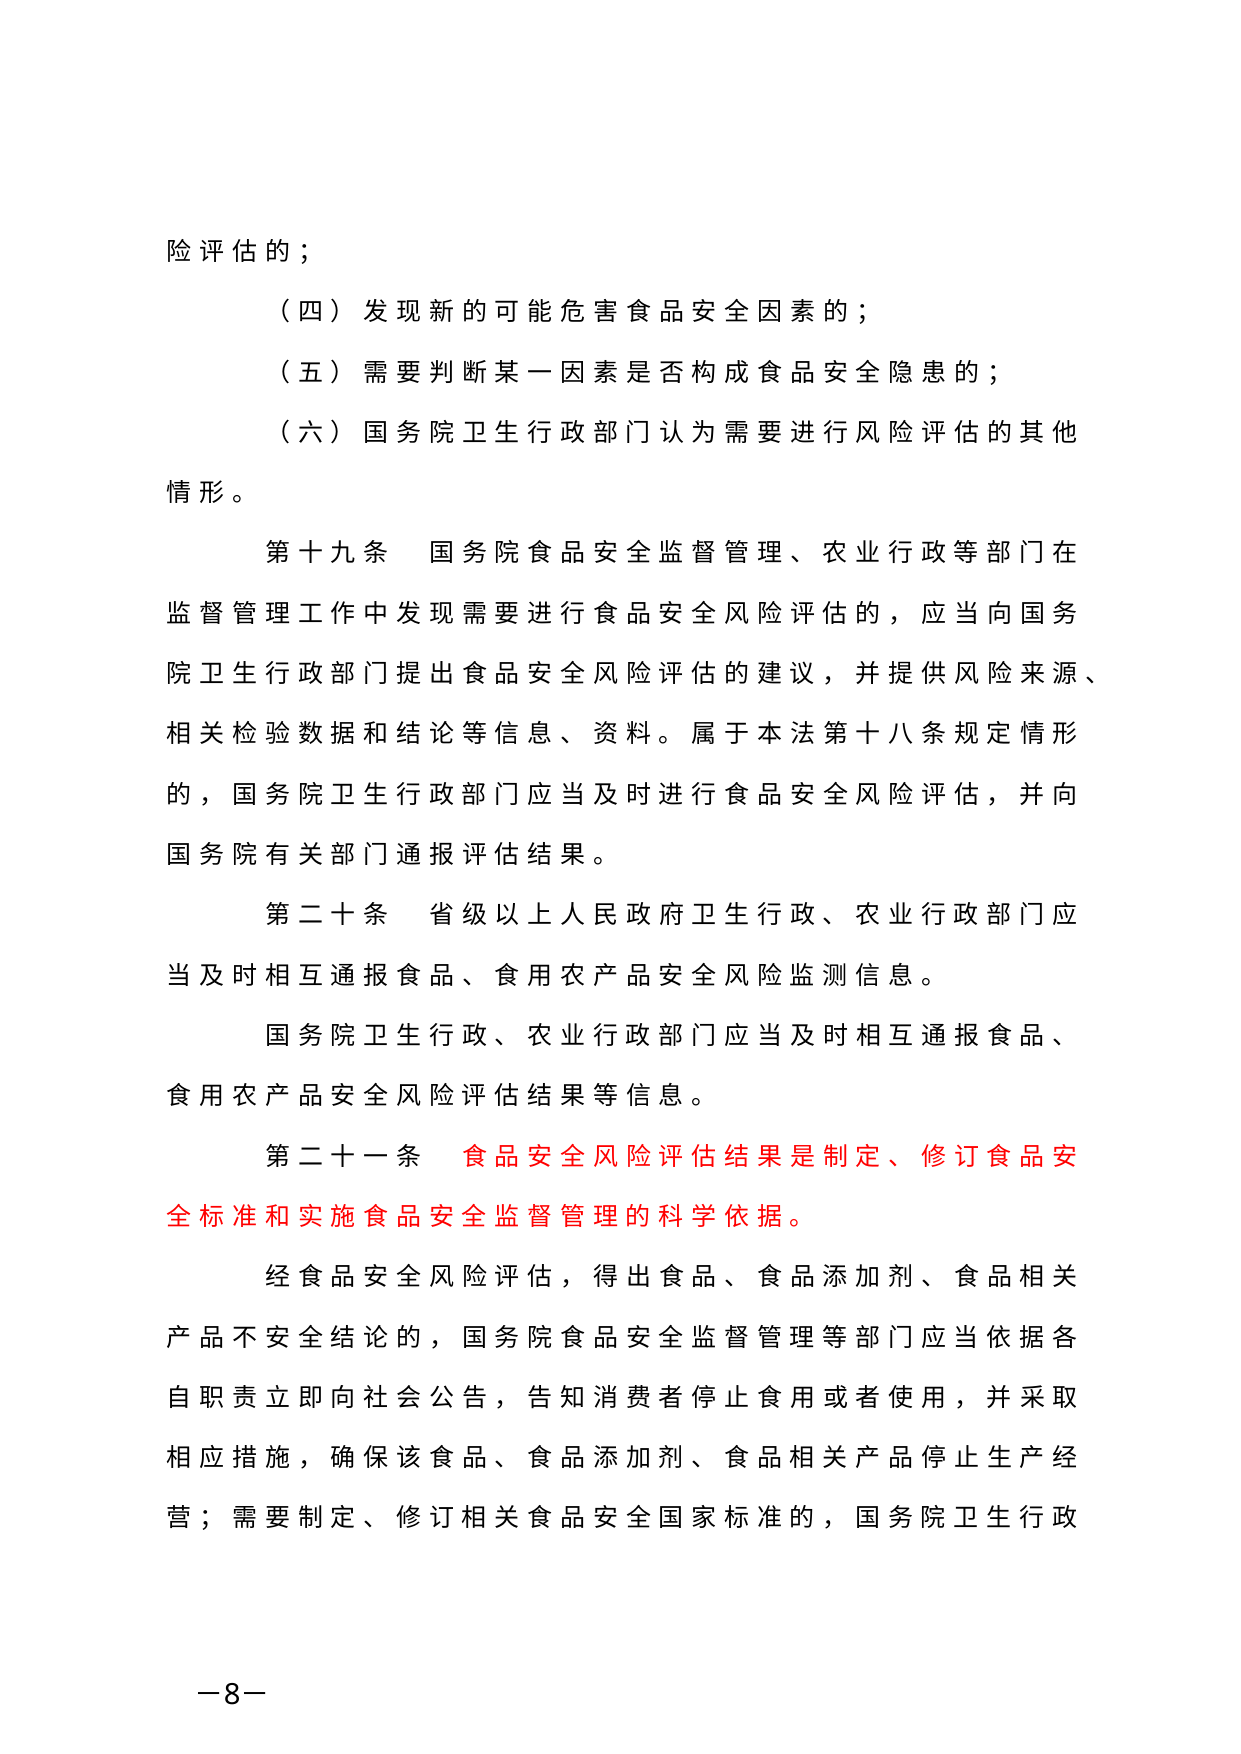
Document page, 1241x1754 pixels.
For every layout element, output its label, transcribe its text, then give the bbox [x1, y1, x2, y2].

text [167, 1245, 1085, 1546]
text （六）国务院卫生行政部门认为需要进行风险评估的其他情形。 [167, 400, 1085, 521]
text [167, 219, 1085, 280]
text 第十九条 国务院食品安全监督管理、农业行政等部门在监督管理工作中发现需要进行食品安全风险评估的，应当向国务院卫生行政部门提出食品安全风险评估的建议，并提供风险来源、相关检验数据和结论等信息、资料。属于本法第十八条规定情形的，国务院卫生行政部门应当及时进行食品安全风险评估，并向国务院有关部门通报评估结果。 [167, 521, 1085, 883]
text 第二十一条 食品安全风险评估结果是制定、修订食品安全标准和实施食品安全监督管理的科学依据。 [167, 1124, 1085, 1245]
text 第二十条 省级以上人民政府卫生行政、农业行政部门应当及时相互通报食品、食用农产品安全风险监测信息。 [167, 883, 1085, 1003]
text （五）需要判断某一因素是否构成食品安全隐患的； [167, 340, 1085, 400]
text 国务院卫生行政、农业行政部门应当及时相互通报食品、食用农产品安全风险评估结果等信息。 [167, 1003, 1085, 1124]
text （四）发现新的可能危害食品安全因素的； [167, 280, 1085, 340]
